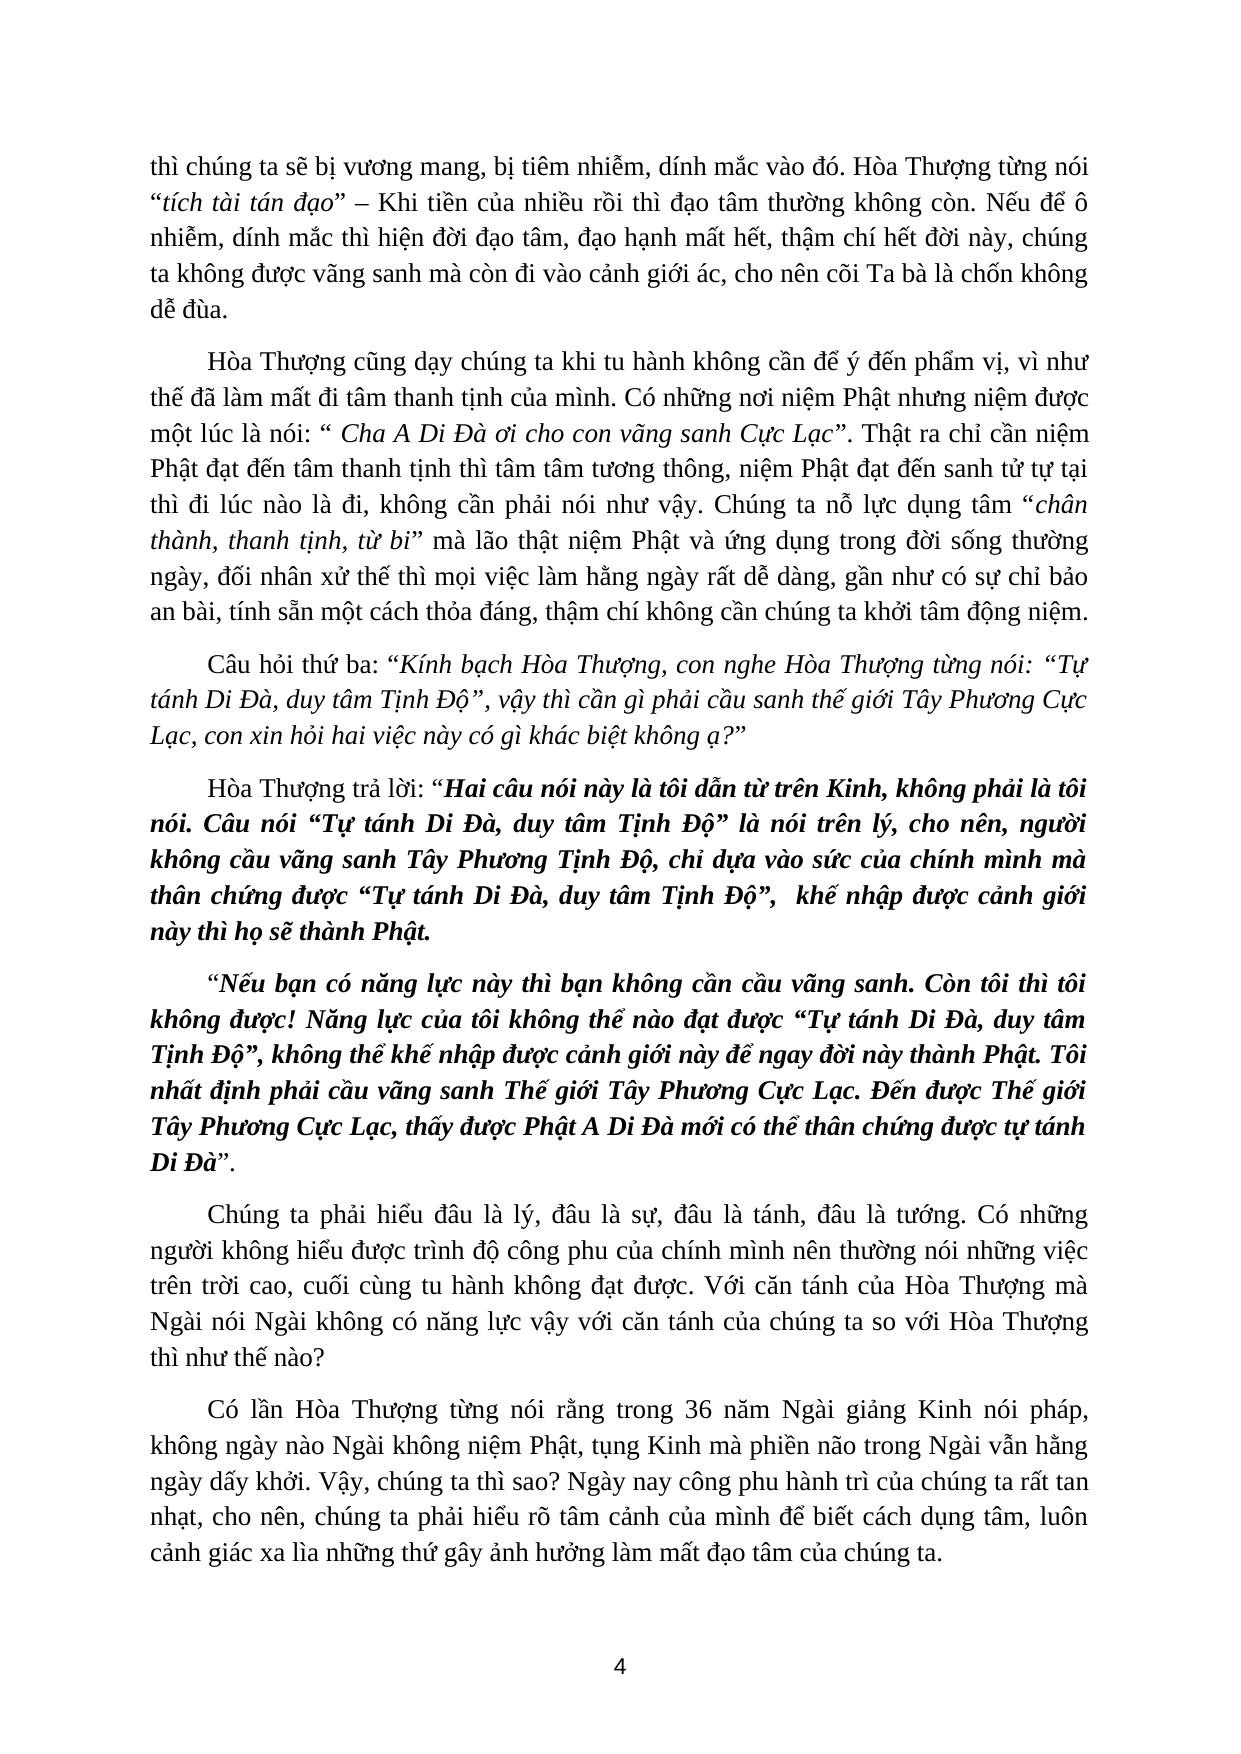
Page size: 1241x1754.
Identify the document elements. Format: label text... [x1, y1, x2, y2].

text Hòa Thượng cũng dạy chúng ta khi tu hành không cần để ý đến phẩm vị, vì như thế đã làm mất đi tâm thanh tịnh của mình. Có những nơi niệm Phật nhưng niệm được một lúc là nói: “ Cha A Di Đà ơi cho con vãng sanh Cực Lạc”. Thật ra chỉ cần niệm Phật đạt đến tâm thanh tịnh thì tâm tâm tương thông, niệm Phật đạt đến sanh tử tự tại thì đi lúc nào là đi, không cần phải nói như vậy. Chúng ta nỗ lực dụng tâm “chân thành, thanh tịnh, từ bi” mà lão thật niệm Phật và ứng dụng trong đời sống thường ngày, đối nhân xử thế thì mọi việc làm hằng ngày rất dễ dàng, gần như có sự chỉ bảo an bài, tính sẵn một cách thỏa đáng, thậm chí không cần chúng ta khởi tâm động niệm. [150, 345, 1090, 627]
text Chúng ta phải hiểu đâu là lý, đâu là sự, đâu là tánh, đâu là tướng. Có những người không hiểu được trình độ công phu của chính mình nên thường nói những việc trên trời cao, cuối cùng tu hành không đạt được. Với căn tánh của Hòa Thượng mà Ngài nói Ngài không có năng lực vậy với căn tánh của chúng ta so với Hòa Thượng thì như thế nào? [150, 1198, 1090, 1372]
text “Nếu bạn có năng lực này thì bạn không cần cầu vãng sanh. Còn tôi thì tôi không được! Năng lực của tôi không thể nào đạt được “Tự tánh Di Đà, duy tâm Tịnh Độ”, không thể khế nhập được cảnh giới này để ngay đời này thành Phật. Tôi nhất định phải cầu vãng sanh Thế giới Tây Phương Cực Lạc. Đến được Thế giới Tây Phương Cực Lạc, thấy được Phật A Di Đà mới có thể thân chứng được tự tánh Di Đà”. [150, 967, 1090, 1177]
text Câu hỏi thứ ba: “Kính bạch Hòa Thượng, con nghe Hòa Thượng từng nói: “Tự tánh Di Đà, duy tâm Tịnh Độ”, vậy thì cần gì phải cầu sanh thế giới Tây Phương Cực Lạc, con xin hỏi hai việc này có gì khác biệt không ạ?” [150, 648, 1090, 750]
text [150, 150, 1090, 324]
text Có lần Hòa Thượng từng nói rằng trong 36 năm Ngài giảng Kinh nói pháp, không ngày nào Ngài không niệm Phật, tụng Kinh mà phiền não trong Ngài vẫn hằng ngày dấy khởi. Vậy, chúng ta thì sao? Ngày nay công phu hành trì của chúng ta rất tan nhạt, cho nên, chúng ta phải hiểu rõ tâm cảnh của mình để biết cách dụng tâm, luôn cảnh giác xa lìa những thứ gây ảnh hưởng làm mất đạo tâm của chúng ta. [150, 1393, 1090, 1567]
text Hòa Thượng trả lời: “Hai câu nói này là tôi dẫn từ trên Kinh, không phải là tôi nói. Câu nói “Tự tánh Di Đà, duy tâm Tịnh Độ” là nói trên lý, cho nên, người không cầu vãng sanh Tây Phương Tịnh Độ, chỉ dựa vào sức của chính mình mà thân chứng được “Tự tánh Di Đà, duy tâm Tịnh Độ”, khế nhập được cảnh giới này thì họ sẽ thành Phật. [150, 772, 1090, 946]
